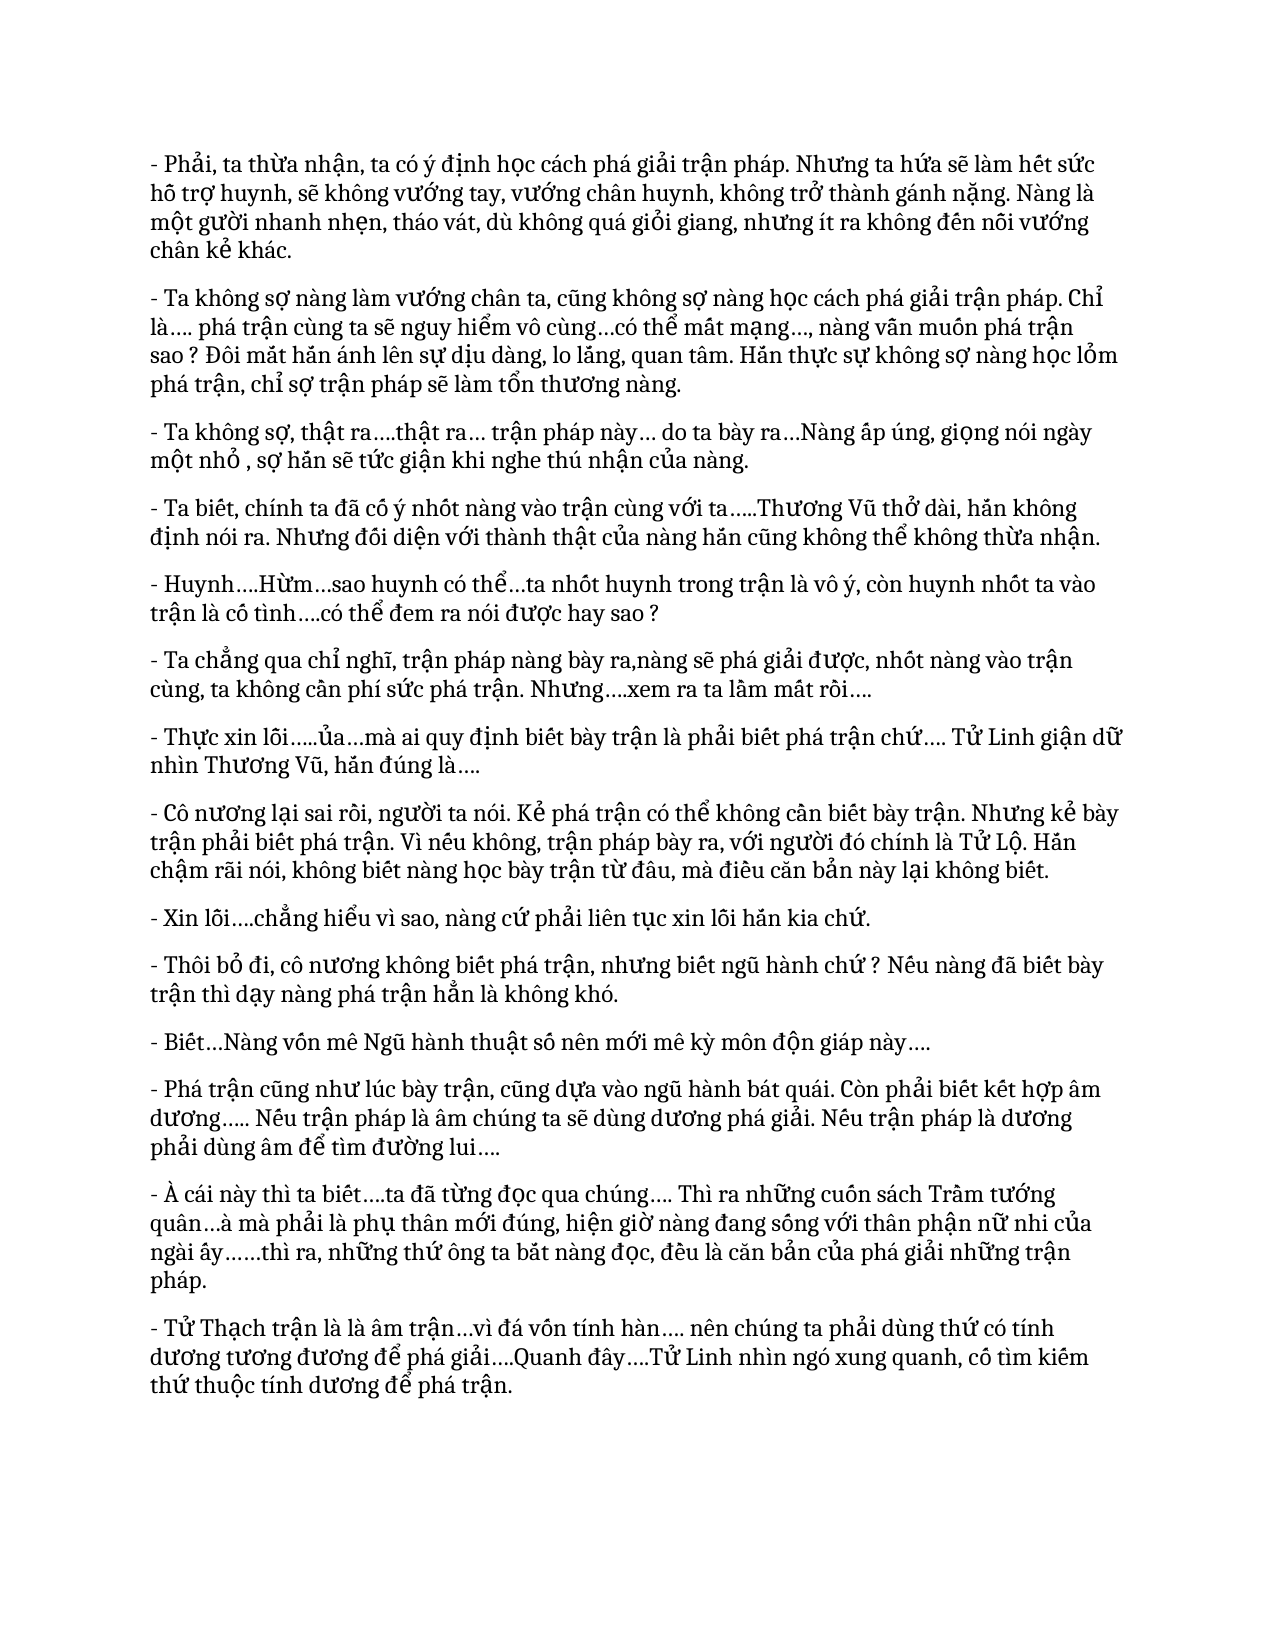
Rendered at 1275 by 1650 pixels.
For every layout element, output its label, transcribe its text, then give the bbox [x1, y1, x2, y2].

text - Ta chẳng qua chỉ nghĩ, trận pháp nàng bày ra,nàng sẽ phá giải được, nhốt nàng vào trận cùng, ta không cần phí sức phá trận. Nhưng….xem ra ta lầm mất rồi…. [150, 646, 1125, 704]
text - Thôi bỏ đi, cô nương không biết phá trận, nhưng biết ngũ hành chứ ? Nếu nàng đã biết bày trận thì dạy nàng phá trận hẳn là không khó. [150, 951, 1125, 1009]
text - À cái này thì ta biết….ta đã từng đọc qua chúng…. Thì ra những cuốn sách Trầm tướng quân…à mà phải là phụ thân mới đúng, hiện giờ nàng đang sống với thân phận nữ nhi của ngài ấy……thì ra, những thứ ông ta bắt nàng đọc, đều là căn bản của phá giải những trận pháp. [150, 1180, 1125, 1295]
text - Huynh….Hừm…sao huynh có thể…ta nhốt huynh trong trận là vô ý, còn huynh nhốt ta vào trận là cố tình….có thể đem ra nói được hay sao ? [150, 570, 1125, 627]
text - Cô nương lại sai rồi, người ta nói. Kẻ phá trận có thể không cần biết bày trận. Nhưng kẻ bày trận phải biết phá trận. Vì nếu không, trận pháp bày ra, với người đó chính là Tử Lộ. Hắn chậm rãi nói, không biết nàng học bày trận từ đâu, mà điều căn bản này lại không biết. [150, 799, 1125, 885]
text - Phải, ta thừa nhận, ta có ý định học cách phá giải trận pháp. Nhưng ta hứa sẽ làm hết sức hỗ trợ huynh, sẽ không vướng tay, vướng chân huynh, không trở thành gánh nặng. Nàng là một gười nhanh nhẹn, tháo vát, dù không quá giỏi giang, nhưng ít ra không đến nỗi vướng chân kẻ khác. [150, 150, 1125, 265]
text - Xin lỗi….chẳng hiểu vì sao, nàng cứ phải liên tục xin lỗi hắn kia chứ. [150, 904, 1125, 932]
text - Ta không sợ, thật ra….thật ra… trận pháp này… do ta bày ra…Nàng ấp úng, giọng nói ngày một nhỏ , sợ hắn sẽ tức giận khi nghe thú nhận của nàng. [150, 417, 1125, 475]
text - Ta không sợ nàng làm vướng chân ta, cũng không sợ nàng học cách phá giải trận pháp. Chỉ là…. phá trận cùng ta sẽ nguy hiểm vô cùng…có thể mất mạng…, nàng vẫn muốn phá trận sao ? Đôi mắt hắn ánh lên sự dịu dàng, lo lắng, quan tâm. Hắn thực sự không sợ nàng học lỏm phá trận, chỉ sợ trận pháp sẽ làm tổn thương nàng. [150, 284, 1125, 399]
text - Phá trận cũng như lúc bày trận, cũng dựa vào ngũ hành bát quái. Còn phải biết kết hợp âm dương….. Nếu trận pháp là âm chúng ta sẽ dùng dương phá giải. Nếu trận pháp là dương phải dùng âm để tìm đường lui…. [150, 1075, 1125, 1161]
text - Thực xin lỗi…..ủa…mà ai quy định biết bày trận là phải biết phá trận chứ…. Tử Linh giận dữ nhìn Thương Vũ, hắn đúng là…. [150, 722, 1125, 780]
text - Biết…Nàng vốn mê Ngũ hành thuật số nên mới mê kỳ môn độn giáp này…. [150, 1027, 1125, 1056]
text - Tử Thạch trận là là âm trận…vì đá vốn tính hàn…. nên chúng ta phải dùng thứ có tính dương tương đương để phá giải….Quanh đây….Tử Linh nhìn ngó xung quanh, cố tìm kiếm thứ thuộc tính dương để phá trận. [150, 1314, 1125, 1400]
text - Ta biết, chính ta đã cố ý nhốt nàng vào trận cùng với ta…..Thương Vũ thở dài, hắn không định nói ra. Nhưng đối diện với thành thật của nàng hắn cũng không thể không thừa nhận. [150, 494, 1125, 551]
